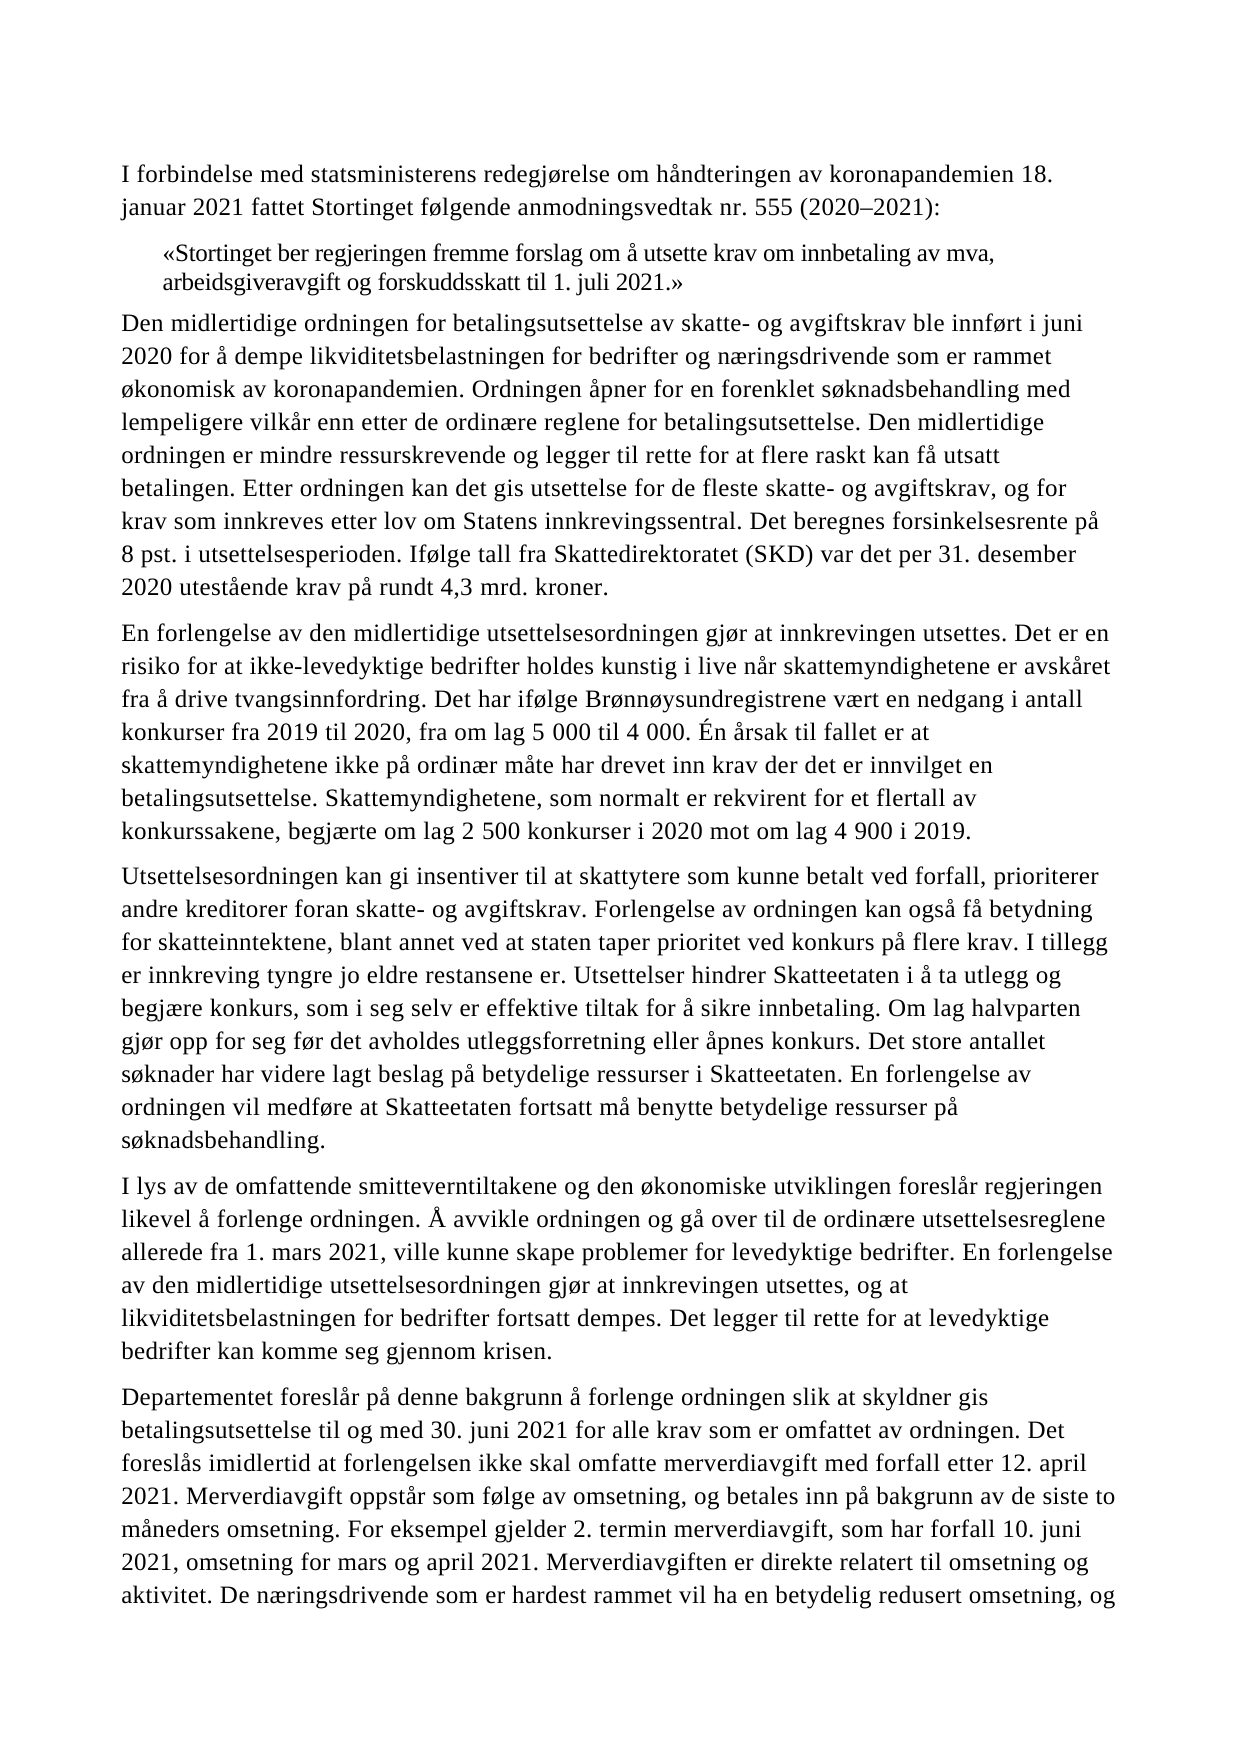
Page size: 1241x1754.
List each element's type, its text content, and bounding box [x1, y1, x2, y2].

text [121, 1382, 1119, 1608]
text Utsettelsesordningen kan gi insentiver til at skattytere som kunne betalt ved forfall, prioriterer andre kreditorer foran skatte- og avgiftskrav. Forlengelse av ordningen kan også få betydning for skatteinntektene, blant annet ved at staten taper prioritet ved konkurs på flere krav. I tillegg er innkreving tyngre jo eldre restansene er. Utsettelser hindrer Skatteetaten i å ta utlegg og begjære konkurs, som i seg selv er effektive tiltak for å sikre innbetaling. Om lag halvparten gjør opp for seg før det avholdes utleggsforretning eller åpnes konkurs. Det store antallet søknader har videre lagt beslag på betydelige ressurser i Skatteetaten. En forlengelse av ordningen vil medføre at Skatteetaten fortsatt må benytte betydelige ressurser på søknadsbehandling. [121, 861, 1119, 1154]
text I lys av de omfattende smitteverntiltakene og den økonomiske utviklingen foreslår regjeringen likevel å forlenge ordningen. Å avvikle ordningen og gå over til de ordinære utsettelsesreglene allerede fra 1. mars 2021, ville kunne skape problemer for levedyktige bedrifter. En forlengelse av den midlertidige utsettelsesordningen gjør at innkrevingen utsettes, og at likviditetsbelastningen for bedrifter fortsatt dempes. Det legger til rette for at levedyktige bedrifter kan komme seg gjennom krisen. [121, 1171, 1119, 1365]
text «Stortinget ber regjeringen fremme forslag om å utsette krav om innbetaling av mva, arbeidsgiveravgift og forskuddsskatt til 1. juli 2021.» [162, 238, 1119, 296]
text En forlengelse av den midlertidige utsettelsesordningen gjør at innkrevingen utsettes. Det er en risiko for at ikke-levedyktige bedrifter holdes kunstig i live når skattemyndighetene er avskåret fra å drive tvangsinnfordring. Det har ifølge Brønnøysundregistrene vært en nedgang i antall konkurser fra 2019 til 2020, fra om lag 5 000 til 4 000. Én årsak til fallet er at skattemyndighetene ikke på ordinær måte har drevet inn krav der det er innvilget en betalingsutsettelse. Skattemyndighetene, som normalt er rekvirent for et flertall av konkurssakene, begjærte om lag 2 500 konkurser i 2020 mot om lag 4 900 i 2019. [121, 618, 1119, 844]
text Den midlertidige ordningen for betalingsutsettelse av skatte- og avgiftskrav ble innført i juni 2020 for å dempe likviditetsbelastningen for bedrifter og næringsdrivende som er rammet økonomisk av koronapandemien. Ordningen åpner for en forenklet søknadsbehandling med lempeligere vilkår enn etter de ordinære reglene for betalingsutsettelse. Den midlertidige ordningen er mindre ressurskrevende og legger til rette for at flere raskt kan få utsatt betalingen. Etter ordningen kan det gis utsettelse for de fleste skatte- og avgiftskrav, og for krav som innkreves etter lov om Statens innkrevingssentral. Det beregnes forsinkelsesrente på 8 pst. i utsettelsesperioden. Ifølge tall fra Skattedirektoratet (SKD) var det per 31. desember 2020 utestående krav på rundt 4,3 mrd. kroner. [121, 308, 1119, 601]
text I forbindelse med statsministerens redegjørelse om håndteringen av koronapandemien 18. januar 2021 fattet Stortinget følgende anmodningsvedtak nr. 555 (2020–2021): [121, 159, 1119, 221]
